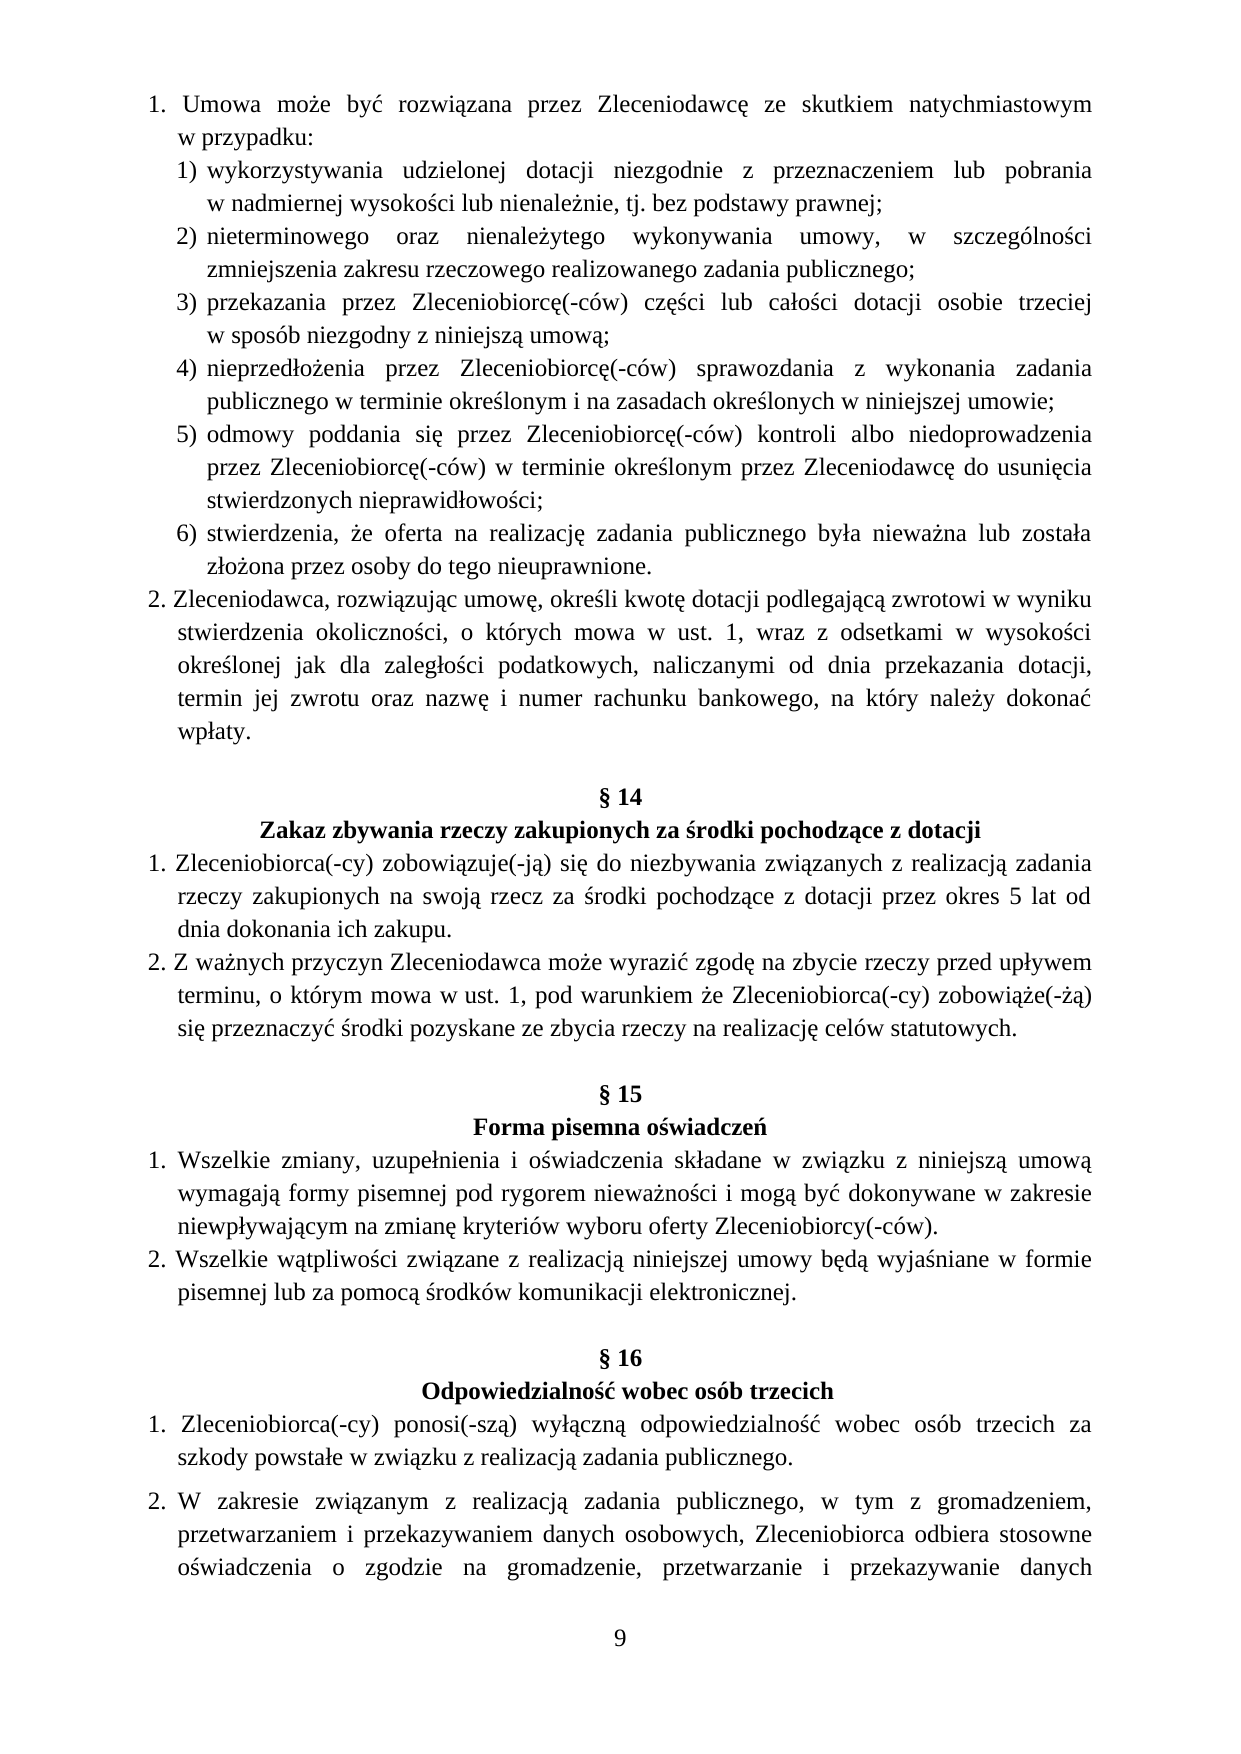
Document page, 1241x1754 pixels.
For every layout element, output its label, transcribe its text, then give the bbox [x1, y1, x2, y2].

text 1) wykorzystywania udzielonej dotacji niezgodnie z przeznaczeniem lub pobrania w nadmiernej wysokości lub nienależnie, tj. bez podstawy prawnej; [176, 155, 1093, 216]
text 2. Zleceniodawca, rozwiązując umowę, określi kwotę dotacji podlegającą zwrotowi w wyniku stwierdzenia okoliczności, o których mowa w ust. 1, wraz z odsetkami w wysokości określonej jak dla zaległości podatkowych, naliczanymi od dnia przekazania dotacji, termin jej zwrotu oraz nazwę i numer rachunku bankowego, na który należy dokonać wpłaty. [148, 584, 1093, 745]
text 4) nieprzedłożenia przez Zleceniobiorcę(-ców) sprawozdania z wykonania zadania publicznego w terminie określonym i na zasadach określonych w niniejszej umowie; [176, 353, 1093, 414]
text 2. Wszelkie wątpliwości związane z realizacją niniejszej umowy będą wyjaśniane w formie pisemnej lub za pomocą środków komunikacji elektronicznej. [148, 1244, 1093, 1306]
text 1. Zleceniobiorca(-cy) zobowiązuje(-ją) się do niezbywania związanych z realizacją zadania rzeczy zakupionych na swoją rzecz za środki pochodzące z dotacji przez okres 5 lat od dnia dokonania ich zakupu. [148, 848, 1093, 943]
text § 16 [148, 1343, 1093, 1372]
text § 15 [148, 1079, 1093, 1108]
text Odpowiedzialność wobec osób trzecich [162, 1376, 1093, 1405]
text 1. Umowa może być rozwiązana przez Zleceniodawcę ze skutkiem natychmiastowym w przypadku: [148, 89, 1093, 150]
text Zakaz zbywania rzeczy zakupionych za środki pochodzące z dotacji [148, 815, 1093, 844]
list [148, 1486, 1093, 1581]
text 6) stwierdzenia, że oferta na realizację zadania publicznego była nieważna lub została złożona przez osoby do tego nieuprawnione. [176, 518, 1093, 580]
list Wszelkie zmiany, uzupełnienia i oświadczenia składane w związku z niniejszą umową wymagają formy pisemnej pod rygorem nieważności i mogą być dokonywane w zakresie niewpływającym na zmianę kryteriów wyboru oferty Zleceniobiorcy(-ców). [148, 1145, 1093, 1240]
text 2) nieterminowego oraz nienależytego wykonywania umowy, w szczególności zmniejszenia zakresu rzeczowego realizowanego zadania publicznego; [176, 221, 1093, 282]
text 2. Z ważnych przyczyn Zleceniodawca może wyrazić zgodę na zbycie rzeczy przed upływem terminu, o którym mowa w ust. 1, pod warunkiem że Zleceniobiorca(-cy) zobowiąże(-żą) się przeznaczyć środki pozyskane ze zbycia rzeczy na realizację celów statutowych. [148, 947, 1093, 1042]
text 5) odmowy poddania się przez Zleceniobiorcę(-ców) kontroli albo niedoprowadzenia przez Zleceniobiorcę(-ców) w terminie określonym przez Zleceniodawcę do usunięcia stwierdzonych nieprawidłowości; [176, 419, 1093, 514]
text 3) przekazania przez Zleceniobiorcę(-ców) części lub całości dotacji osobie trzeciej w sposób niezgodny z niniejszą umową; [176, 287, 1093, 348]
text 1. Zleceniobiorca(-cy) ponosi(-szą) wyłączną odpowiedzialność wobec osób trzecich za szkody powstałe w związku z realizacją zadania publicznego. [148, 1409, 1093, 1471]
text Forma pisemna oświadczeń [148, 1112, 1093, 1141]
text § 14 [148, 782, 1093, 811]
